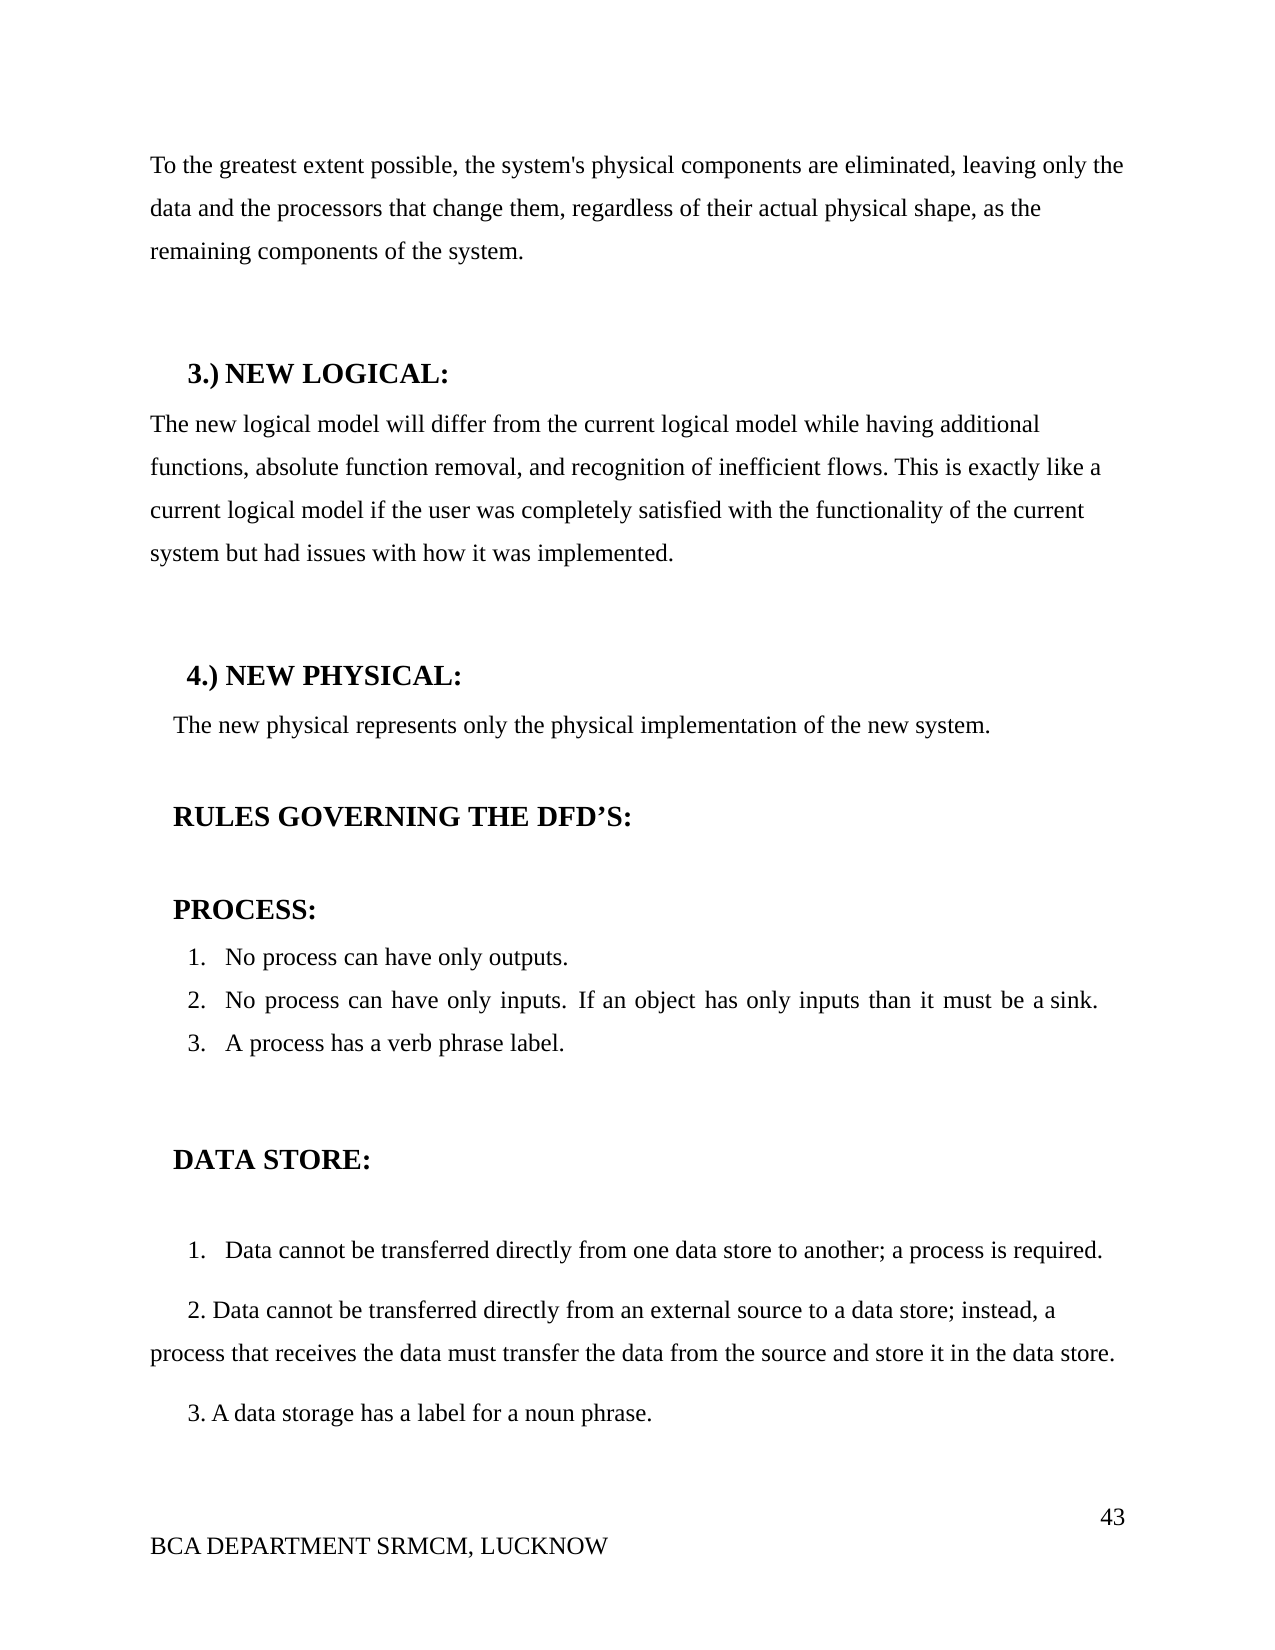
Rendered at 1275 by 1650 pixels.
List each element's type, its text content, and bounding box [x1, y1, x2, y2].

subtitle PROCESS: [173, 892, 1125, 926]
text 3. A data storage has a label for a noun phrase. [150, 1398, 1125, 1427]
text 2. Data cannot be transferred directly from an external source to a data store; instead, a process that receives the data must transfer the data from the source and store it in the data store. [150, 1295, 1125, 1367]
text 4.) NEW PHYSICAL: [150, 658, 1125, 691]
list No process can have only inputs. If an object has only inputs than it must be a sink. [187, 985, 1102, 1014]
list No process can have only outputs. [187, 942, 1125, 971]
list NEW LOGICAL: [187, 356, 1125, 389]
text The new physical represents only the physical implementation of the new system. [173, 710, 1125, 739]
subtitle RULES GOVERNING THE DFD’S: [173, 799, 1125, 832]
subtitle DATA STORE: [173, 1142, 1125, 1176]
list Data cannot be transferred directly from one data store to another; a process is required. [187, 1235, 1125, 1264]
list A process has a verb phrase label. [187, 1028, 1125, 1057]
text The new logical model will differ from the current logical model while having additional functions, absolute function removal, and recognition of inefficient flows. This is exactly like a current logical model if the user was completely satisfied with the functionality of the current system but had issues with how it was implemented. [150, 409, 1125, 567]
text To the greatest extent possible, the system's physical components are eliminated, leaving only the data and the processors that change them, regardless of their actual physical shape, as the remaining components of the system. [150, 150, 1125, 265]
